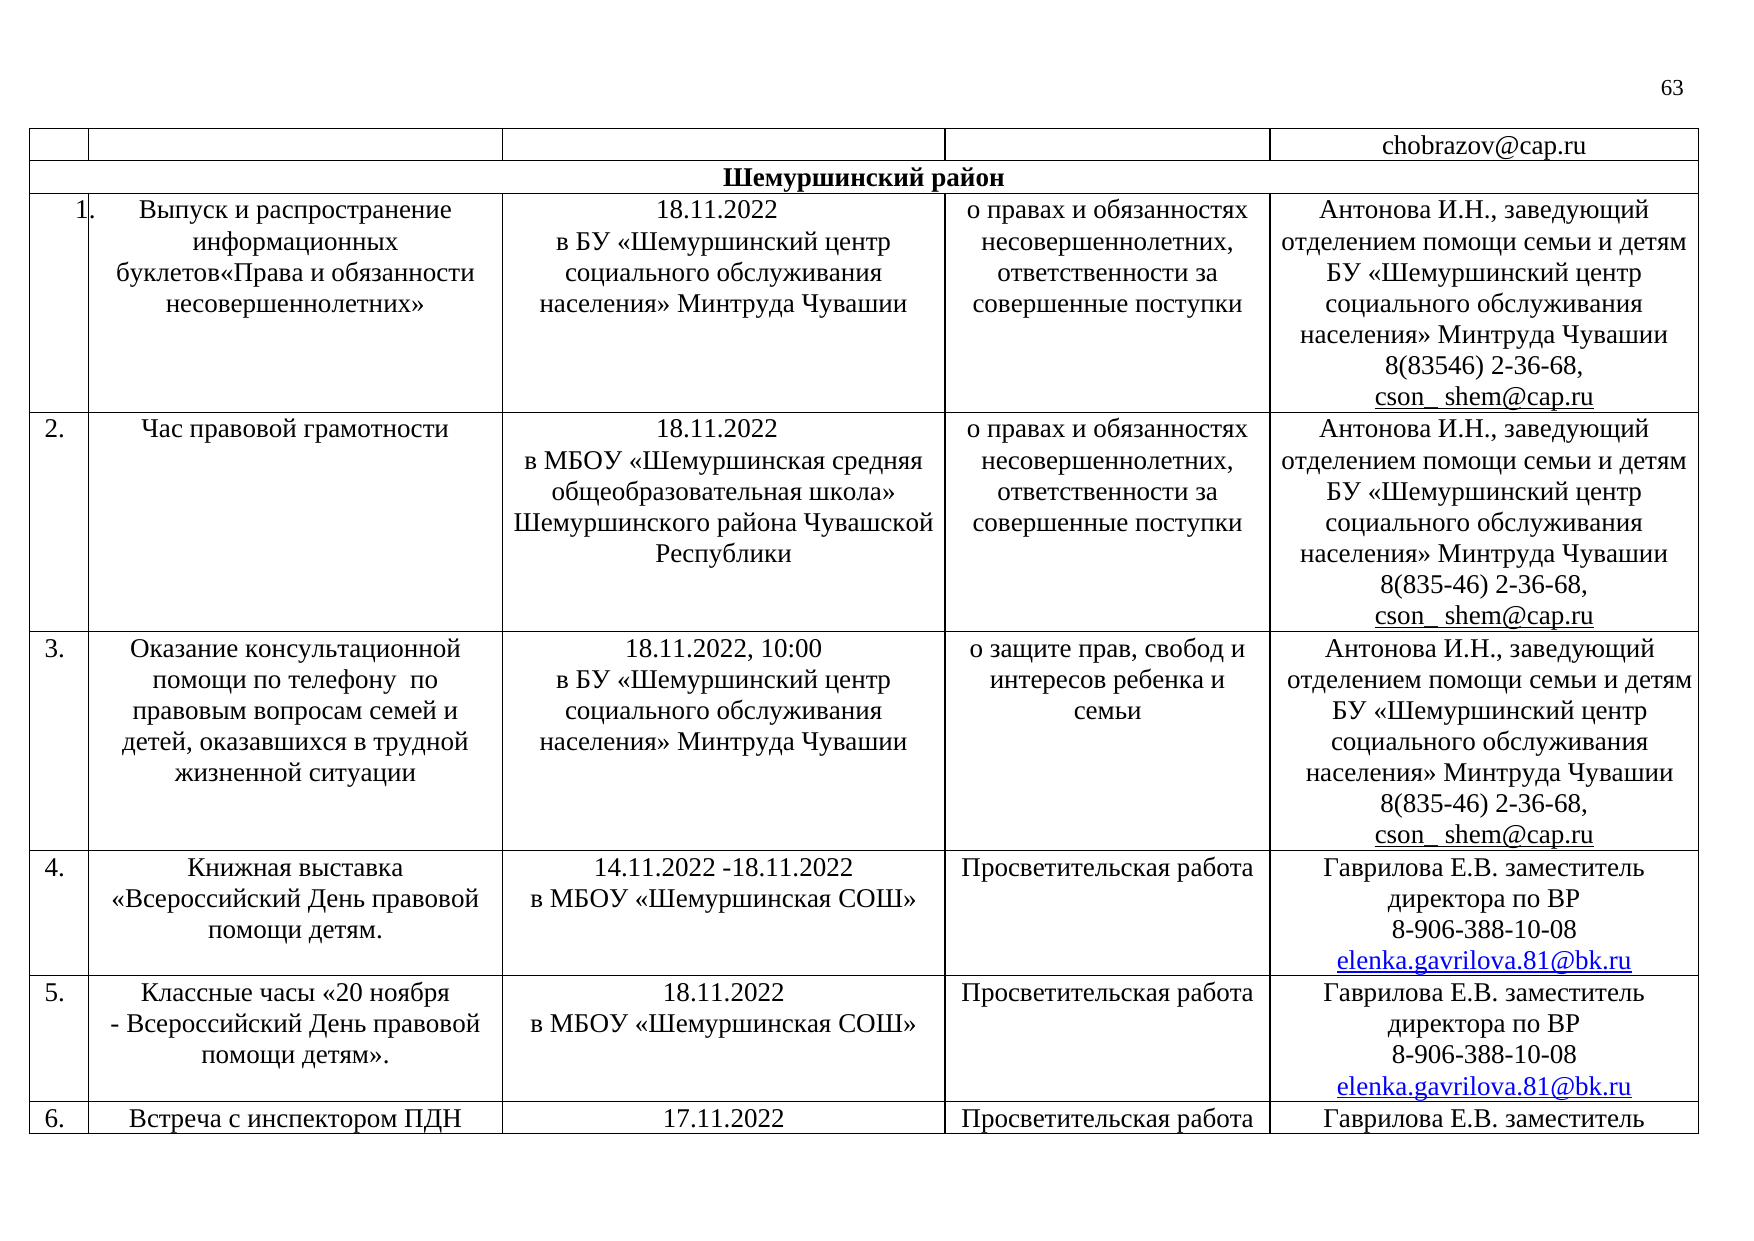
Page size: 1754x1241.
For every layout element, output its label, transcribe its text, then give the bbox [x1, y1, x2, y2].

table_cell 18.11.2022 в БУ «Шемуршинский центр социального обслуживания населения» Минтруда Чувашии [503, 194, 944, 412]
table_cell 18.11.2022 в МБОУ «Шемуршинская средняя общеобразовательная школа» Шемуршинского района Чувашской Республики [503, 413, 944, 631]
table_cell [30, 129, 88, 160]
table_cell 14.11.2022 -18.11.2022 в МБОУ «Шемуршинская СОШ» [503, 851, 944, 975]
table_cell Книжная выставка «Всероссийский День правовой помощи детям. [89, 851, 502, 975]
table_cell Гаврилова Е.В. заместитель директора по ВР 8-906-388-10-08 elenka.gavrilova.81@bk.ru [1271, 851, 1698, 975]
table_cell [946, 1102, 1269, 1133]
table_cell о правах и обязанностях несовершеннолетних, ответственности за совершенные поступки [946, 194, 1269, 412]
table_cell Выпуск и распространение информационных буклетов«Права и обязанности несовершеннолетних» [89, 194, 502, 412]
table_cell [89, 1102, 502, 1133]
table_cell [1271, 1102, 1698, 1133]
table_cell [30, 851, 88, 975]
table_cell о защите прав, свобод и интересов ребенка и семьи [946, 632, 1269, 850]
table_cell [30, 413, 88, 631]
table_cell о правах и обязанностях несовершеннолетних, ответственности за совершенные поступки [946, 413, 1269, 631]
table_cell 18.11.2022 в МБОУ «Шемуршинская СОШ» [503, 976, 944, 1101]
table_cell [89, 129, 502, 160]
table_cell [503, 129, 944, 160]
table_cell Классные часы «20 ноября - Всероссийский День правовой помощи детям». [89, 976, 502, 1101]
table_cell Антонова И.Н., заведующий отделением помощи семьи и детям БУ «Шемуршинский центр социального обслуживания населения» Минтруда Чувашии 8(83546) 2-36-68, cson_ shem@cap.ru [1271, 194, 1698, 412]
table_cell Час правовой грамотности [89, 413, 502, 631]
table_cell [946, 129, 1269, 160]
table_cell Просветительская работа [946, 976, 1269, 1101]
table_cell Гаврилова Е.В. заместитель директора по ВР 8-906-388-10-08 elenka.gavrilova.81@bk.ru [1271, 976, 1698, 1101]
table_cell [30, 976, 88, 1101]
table_cell Шемуршинский район [30, 161, 1698, 192]
table_cell Антонова И.Н., заведующий отделением помощи семьи и детям БУ «Шемуршинский центр социального обслуживания населения» Минтруда Чувашии 8(835-46) 2-36-68, cson_ shem@cap.ru [1271, 413, 1698, 631]
table_cell Антонова И.Н., заведующий отделением помощи семьи и детям БУ «Шемуршинский центр социального обслуживания населения» Минтруда Чувашии 8(835-46) 2-36-68, cson_ shem@cap.ru [1271, 632, 1698, 850]
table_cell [1271, 129, 1698, 160]
table_cell [30, 194, 88, 412]
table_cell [503, 1102, 944, 1133]
table_cell [30, 1102, 88, 1133]
table_cell Оказание консультационной помощи по телефону по правовым вопросам семей и детей, оказавшихся в трудной жизненной ситуации [89, 632, 502, 850]
table_cell 18.11.2022, 10:00 в БУ «Шемуршинский центр социального обслуживания населения» Минтруда Чувашии [503, 632, 944, 850]
table_cell [30, 632, 88, 850]
table_cell Просветительская работа [946, 851, 1269, 975]
